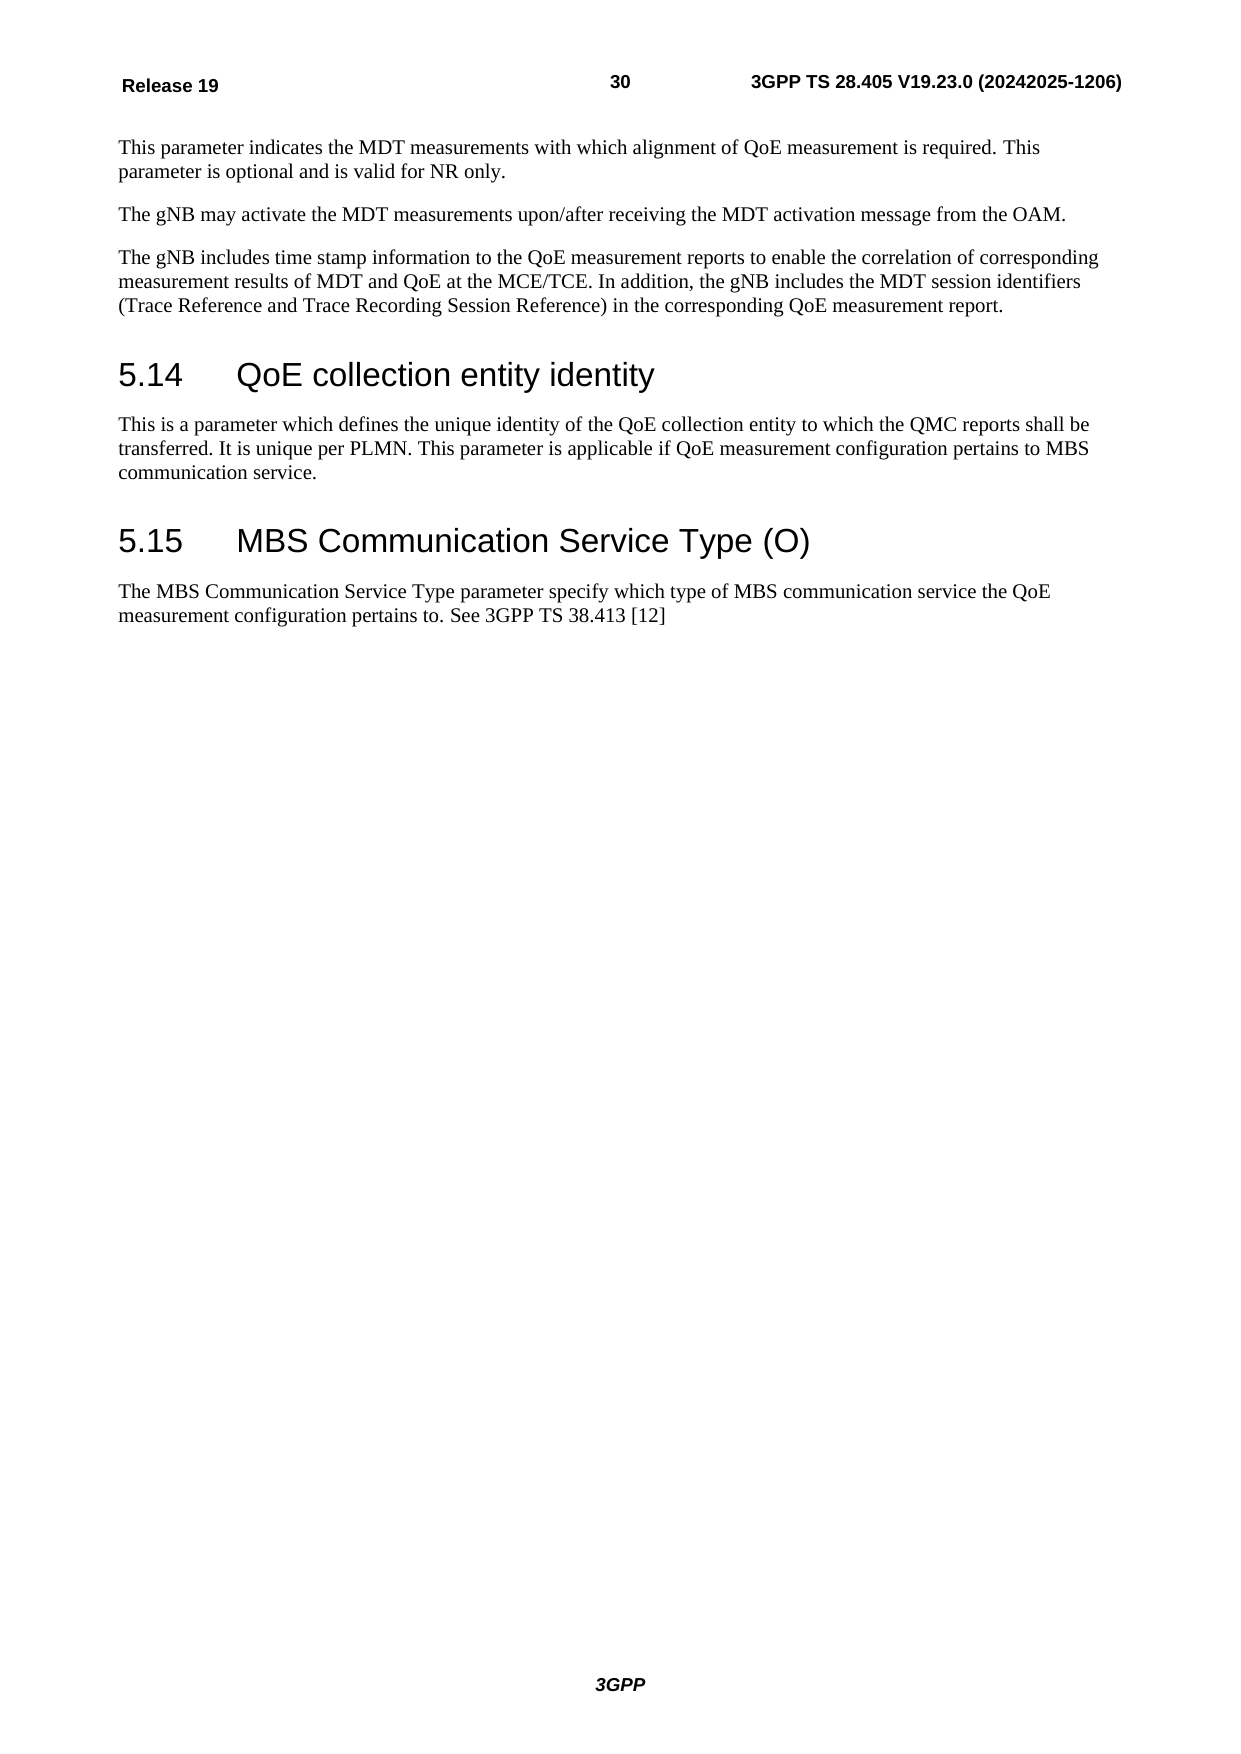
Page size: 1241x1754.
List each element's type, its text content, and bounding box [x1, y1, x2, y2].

text The MBS Communication Service Type parameter specify which type of MBS communication service the QoE measurement configuration pertains to. See 3GPP TS 38.413 [12] [118, 579, 1122, 627]
text This is a parameter which defines the unique identity of the QoE collection entity to which the QMC reports shall be transferred. It is unique per PLMN. This parameter is applicable if QoE measurement configuration pertains to MBS communication service. [118, 412, 1122, 484]
subtitle 5.14 QoE collection entity identity [118, 354, 1122, 393]
text This parameter indicates the MDT measurements with which alignment of QoE measurement is required. This parameter is optional and is valid for NR only. [118, 135, 1122, 183]
text The gNB may activate the MDT measurements upon/after receiving the MDT activation message from the OAM. [118, 202, 1122, 226]
text The gNB includes time stamp information to the QoE measurement reports to enable the correlation of corresponding measurement results of MDT and QoE at the MCE/TCE. In addition, the gNB includes the MDT session identifiers (Trace Reference and Trace Recording Session Reference) in the corresponding QoE measurement report. [118, 245, 1122, 317]
subtitle 5.15 MBS Communication Service Type (O) [118, 521, 1122, 560]
